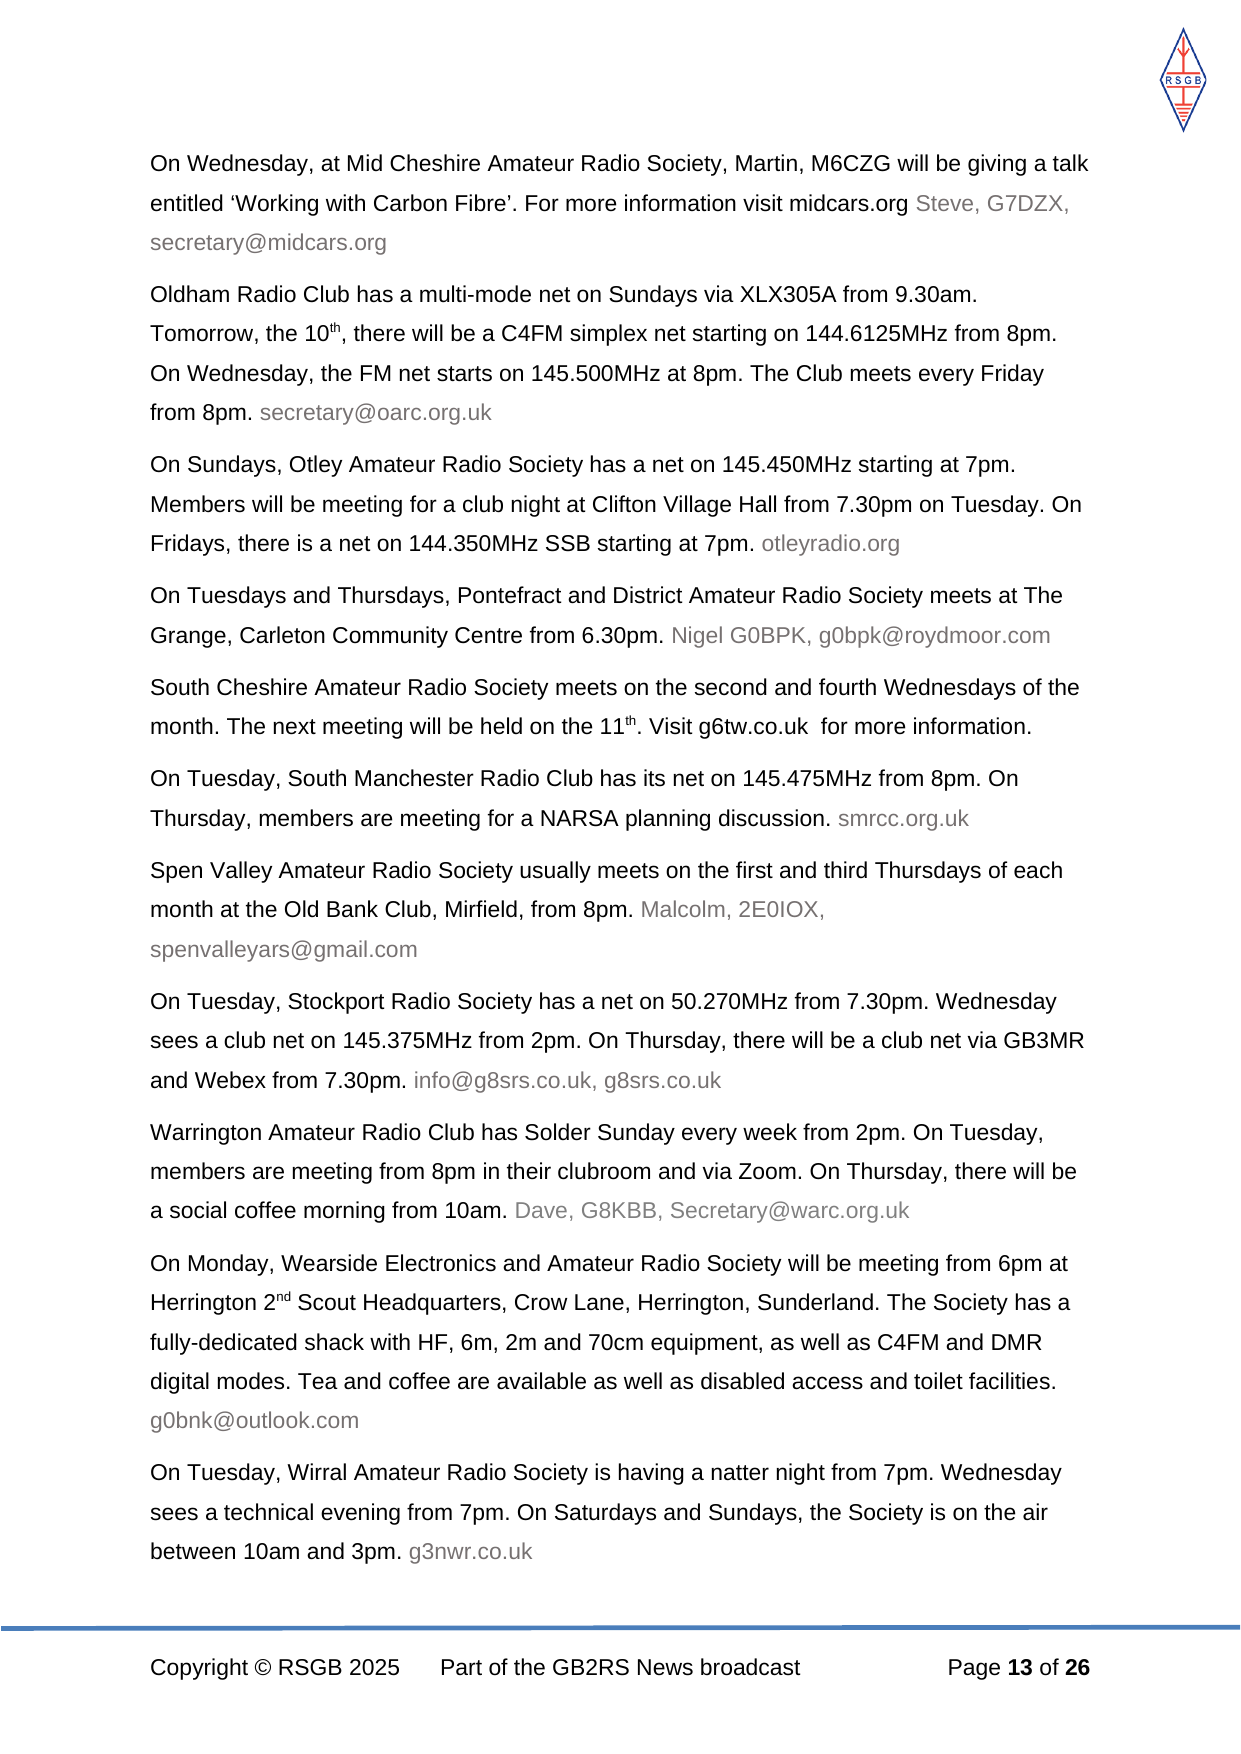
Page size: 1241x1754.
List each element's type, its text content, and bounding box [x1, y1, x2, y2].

text On Monday, Wearside Electronics and Amateur Radio Society will be meeting from 6pm at Herrington 2nd Scout Headquarters, Crow Lane, Herrington, Sunderland. The Society has a fully-dedicated shack with HF, 6m, 2m and 70cm equipment, as well as C4FM and DMR digital modes. Tea and coffee are available as well as disabled access and toilet facilities. g0bnk@outlook.com [150, 1249, 1090, 1434]
text On Tuesdays and Thursdays, Pontefract and District Amateur Radio Society meets at The Grange, Carleton Community Centre from 6.30pm. Nigel G0BPK, g0bpk@roydmoor.com [150, 582, 1090, 648]
text On Sundays, Otley Amateur Radio Society has a net on 145.450MHz starting at 7pm. Members will be meeting for a club night at Clifton Village Hall from 7.30pm on Tuesday. On Fridays, there is a net on 144.350MHz SSB starting at 7pm. otleyradio.org [150, 451, 1090, 557]
text On Tuesday, South Manchester Radio Club has its net on 145.475MHz from 8pm. On Thursday, members are meeting for a NARSA planning discussion. smrcc.org.uk [150, 765, 1090, 831]
text On Tuesday, Stockport Radio Society has a net on 50.270MHz from 7.30pm. Wednesday sees a club net on 145.375MHz from 2pm. On Thursday, there will be a club net via GB3MR and Webex from 7.30pm. info@g8srs.co.uk, g8srs.co.uk [150, 988, 1090, 1093]
text On Wednesday, at Mid Cheshire Amateur Radio Society, Martin, M6CZG will be giving a talk entitled ‘Working with Carbon Fibre’. For more information visit midcars.org Steve, G7DZX, secretary@midcars.org [150, 150, 1090, 255]
text Warrington Amateur Radio Club has Solder Sunday every week from 2pm. On Tuesday, members are meeting from 8pm in their clubroom and via Zoom. On Thursday, there will be a social coffee morning from 10am. Dave, G8KBB, Secretary@warc.org.uk [150, 1118, 1090, 1224]
text Oldham Radio Club has a multi-mode net on Sundays via XLX305A from 9.30am. Tomorrow, the 10th, there will be a C4FM simplex net starting on 144.6125MHz from 8pm. On Wednesday, the FM net starts on 145.500MHz at 8pm. The Club meets every Friday from 8pm. secretary@oarc.org.uk [150, 281, 1090, 426]
text South Cheshire Amateur Radio Society meets on the second and fourth Wednesdays of the month. The next meeting will be held on the 11th. Visit g6tw.co.uk for more information. [150, 674, 1090, 739]
text Spen Valley Amateur Radio Society usually meets on the first and third Thursdays of each month at the Old Bank Club, Mirfield, from 8pm. Malcolm, 2E0IOX, spenvalleyars@gmail.com [150, 857, 1090, 962]
picture [1156, 20, 1206, 136]
text On Tuesday, Wirral Amateur Radio Society is having a natter night from 7pm. Wednesday sees a technical evening from 7pm. On Saturdays and Sundays, the Society is on the air between 10am and 3pm. g3nwr.co.uk [150, 1459, 1090, 1565]
